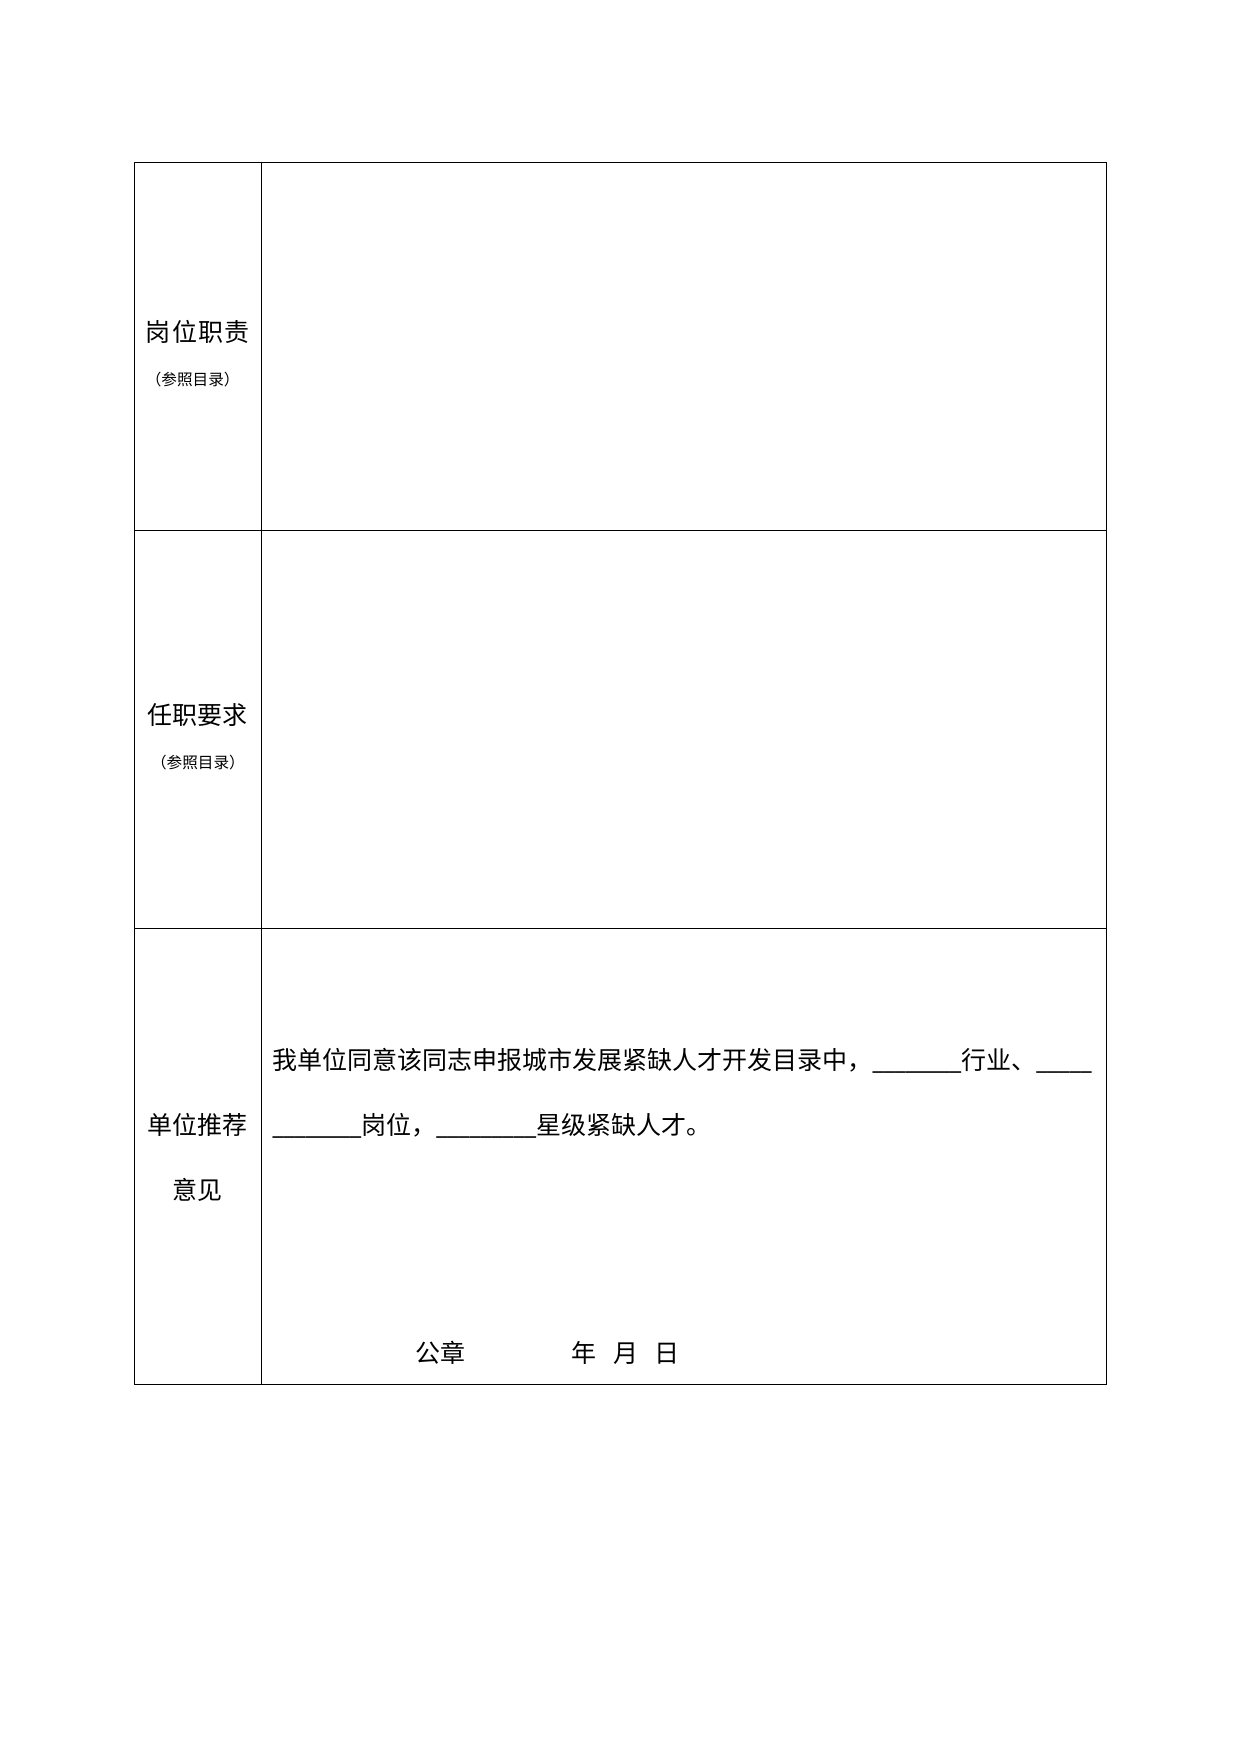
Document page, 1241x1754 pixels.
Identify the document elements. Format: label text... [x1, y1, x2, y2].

table_cell 单位推荐意见 [135, 929, 261, 1384]
table_cell 我单位同意该同志申报城市发展紧缺人才开发目录中，________行业、_____________岗位，_________星级紧缺人才。 公章 年 月 日 [262, 929, 1106, 1384]
table_cell [262, 531, 1106, 928]
table_cell 岗位职责（参照目录） [135, 163, 261, 530]
table_cell 任职要求（参照目录） [135, 531, 261, 928]
table_cell [262, 163, 1106, 530]
